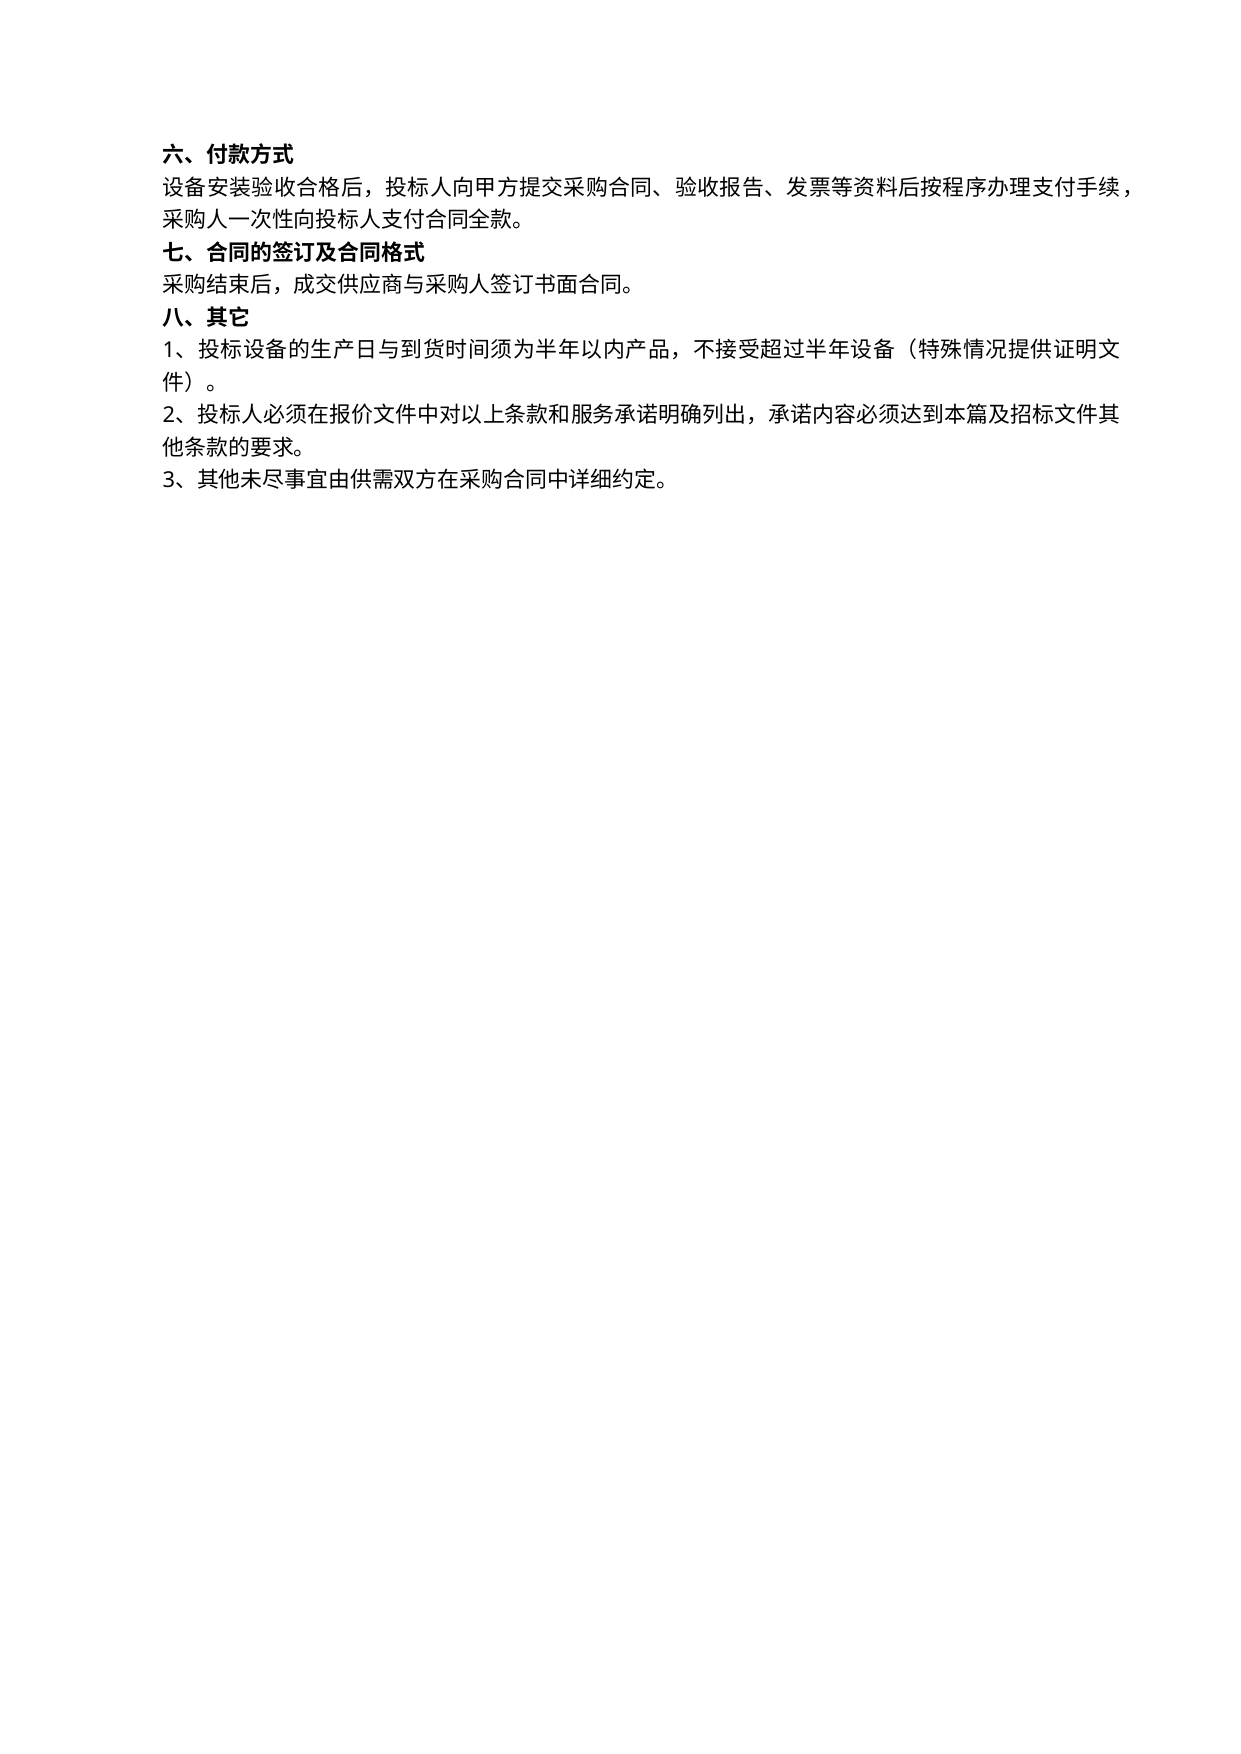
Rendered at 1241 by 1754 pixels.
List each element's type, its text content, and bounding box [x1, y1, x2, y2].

text 设备安装验收合格后，投标人向甲方提交采购合同、验收报告、发票等资料后按程序办理支付手续，采购人一次性向投标人支付合同全款。 [162, 169, 1122, 234]
text 八、其它 [162, 299, 1122, 332]
text 采购结束后，成交供应商与采购人签订书面合同。 [162, 267, 1122, 299]
text 七、合同的签订及合同格式 [162, 234, 1122, 267]
text 3、其他未尽事宜由供需双方在采购合同中详细约定。 [162, 462, 1122, 494]
text 六、付款方式 [162, 137, 1122, 169]
text 1、投标设备的生产日与到货时间须为半年以内产品，不接受超过半年设备（特殊情况提供证明文件）。 [162, 332, 1122, 397]
text 2、投标人必须在报价文件中对以上条款和服务承诺明确列出，承诺内容必须达到本篇及招标文件其他条款的要求。 [162, 397, 1122, 462]
